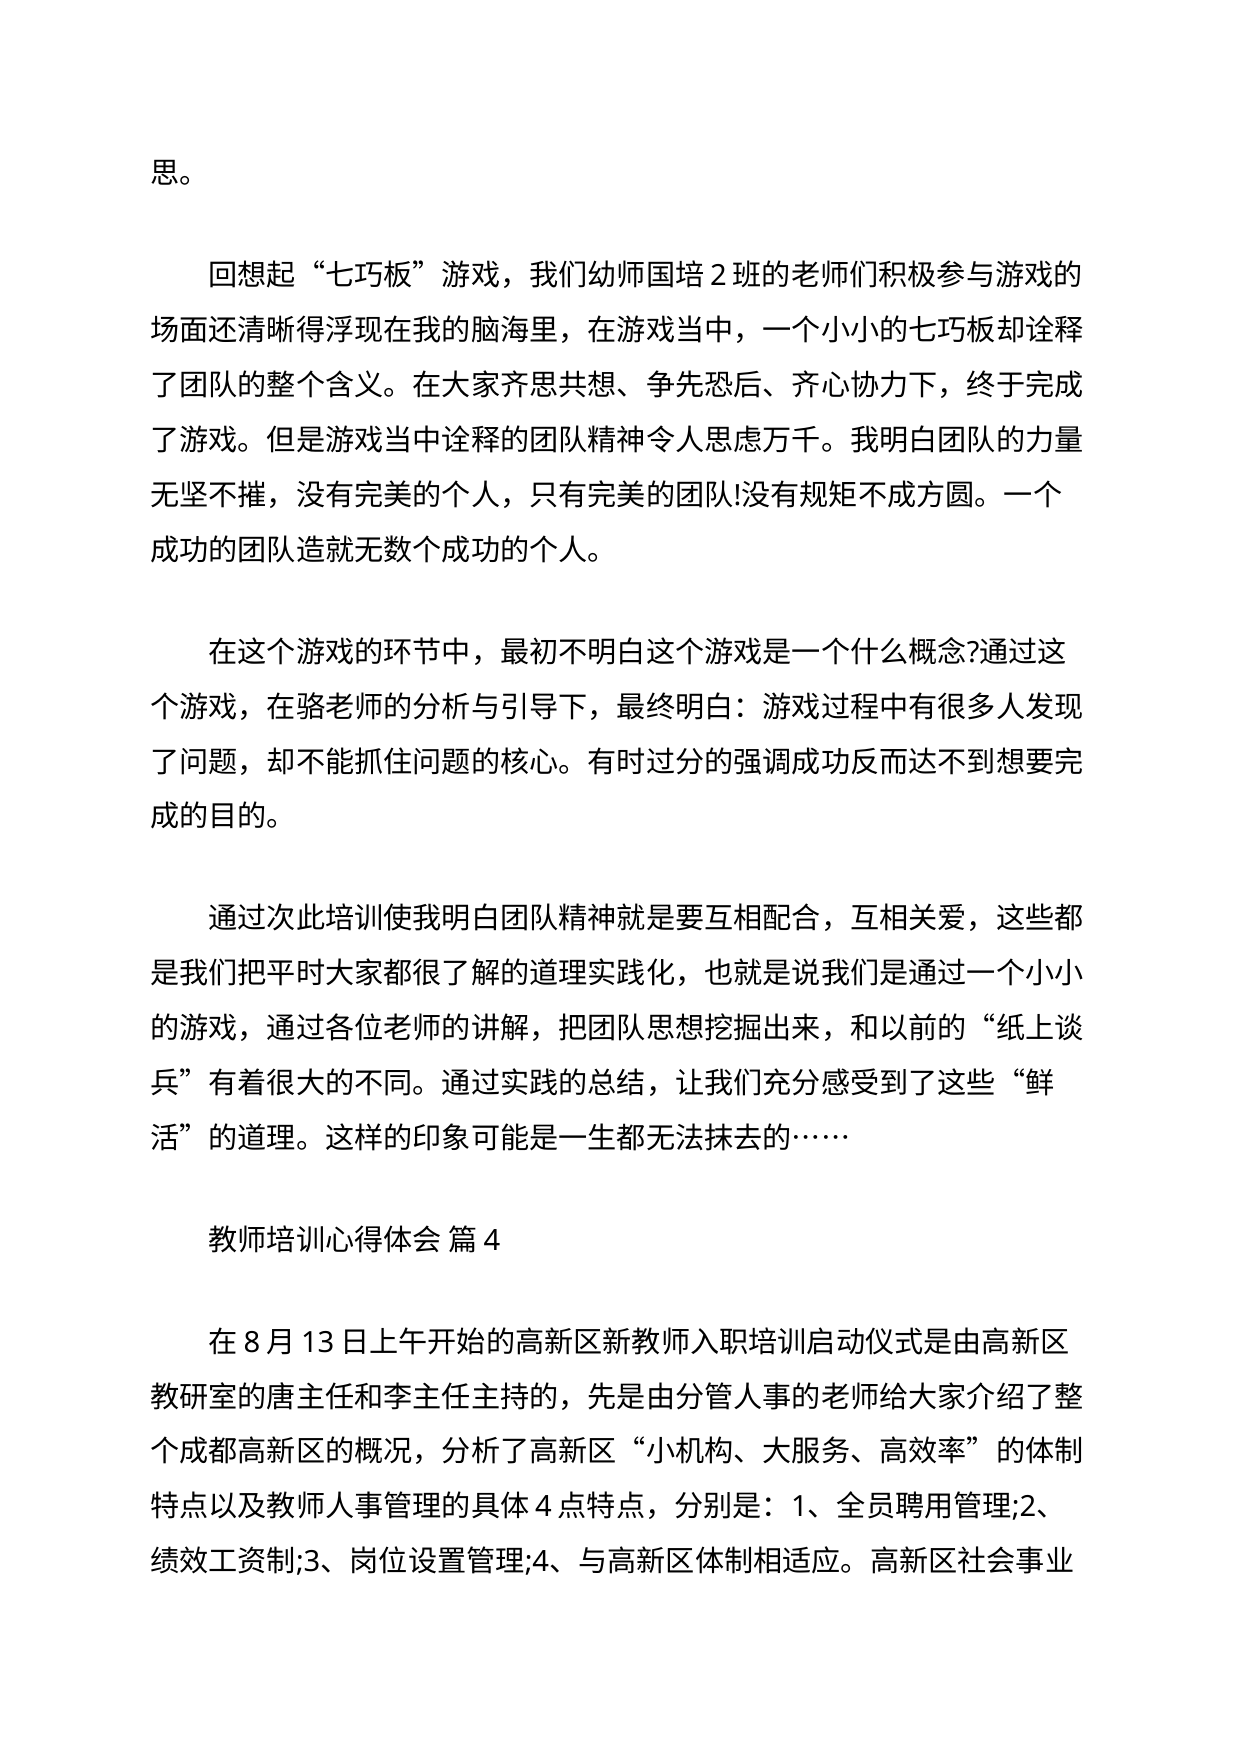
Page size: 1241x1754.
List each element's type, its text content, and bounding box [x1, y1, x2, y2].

text 回想起“七巧板”游戏，我们幼师国培2班的老师们积极参与游戏的场面还清晰得浮现在我的脑海里，在游戏当中，一个小小的七巧板却诠释了团队的整个含义。在大家齐思共想、争先恐后、齐心协力下，终于完成了游戏。但是游戏当中诠释的团队精神令人思虑万千。我明白团队的力量无坚不摧，没有完美的个人，只有完美的团队!没有规矩不成方圆。一个成功的团队造就无数个成功的个人。 [150, 252, 1090, 569]
text 教师培训心得体会 篇4 [150, 1216, 1090, 1258]
text 通过次此培训使我明白团队精神就是要互相配合，互相关爱，这些都是我们把平时大家都很了解的道理实践化，也就是说我们是通过一个小小的游戏，通过各位老师的讲解，把团队思想挖掘出来，和以前的“纸上谈兵”有着很大的不同。通过实践的总结，让我们充分感受到了这些“鲜活”的道理。这样的印象可能是一生都无法抹去的…… [150, 895, 1090, 1157]
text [150, 1318, 1090, 1580]
text 在这个游戏的环节中，最初不明白这个游戏是一个什么概念?通过这个游戏，在骆老师的分析与引导下，最终明白：游戏过程中有很多人发现了问题，却不能抓住问题的核心。有时过分的强调成功反而达不到想要完成的目的。 [150, 628, 1090, 835]
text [150, 150, 1090, 192]
